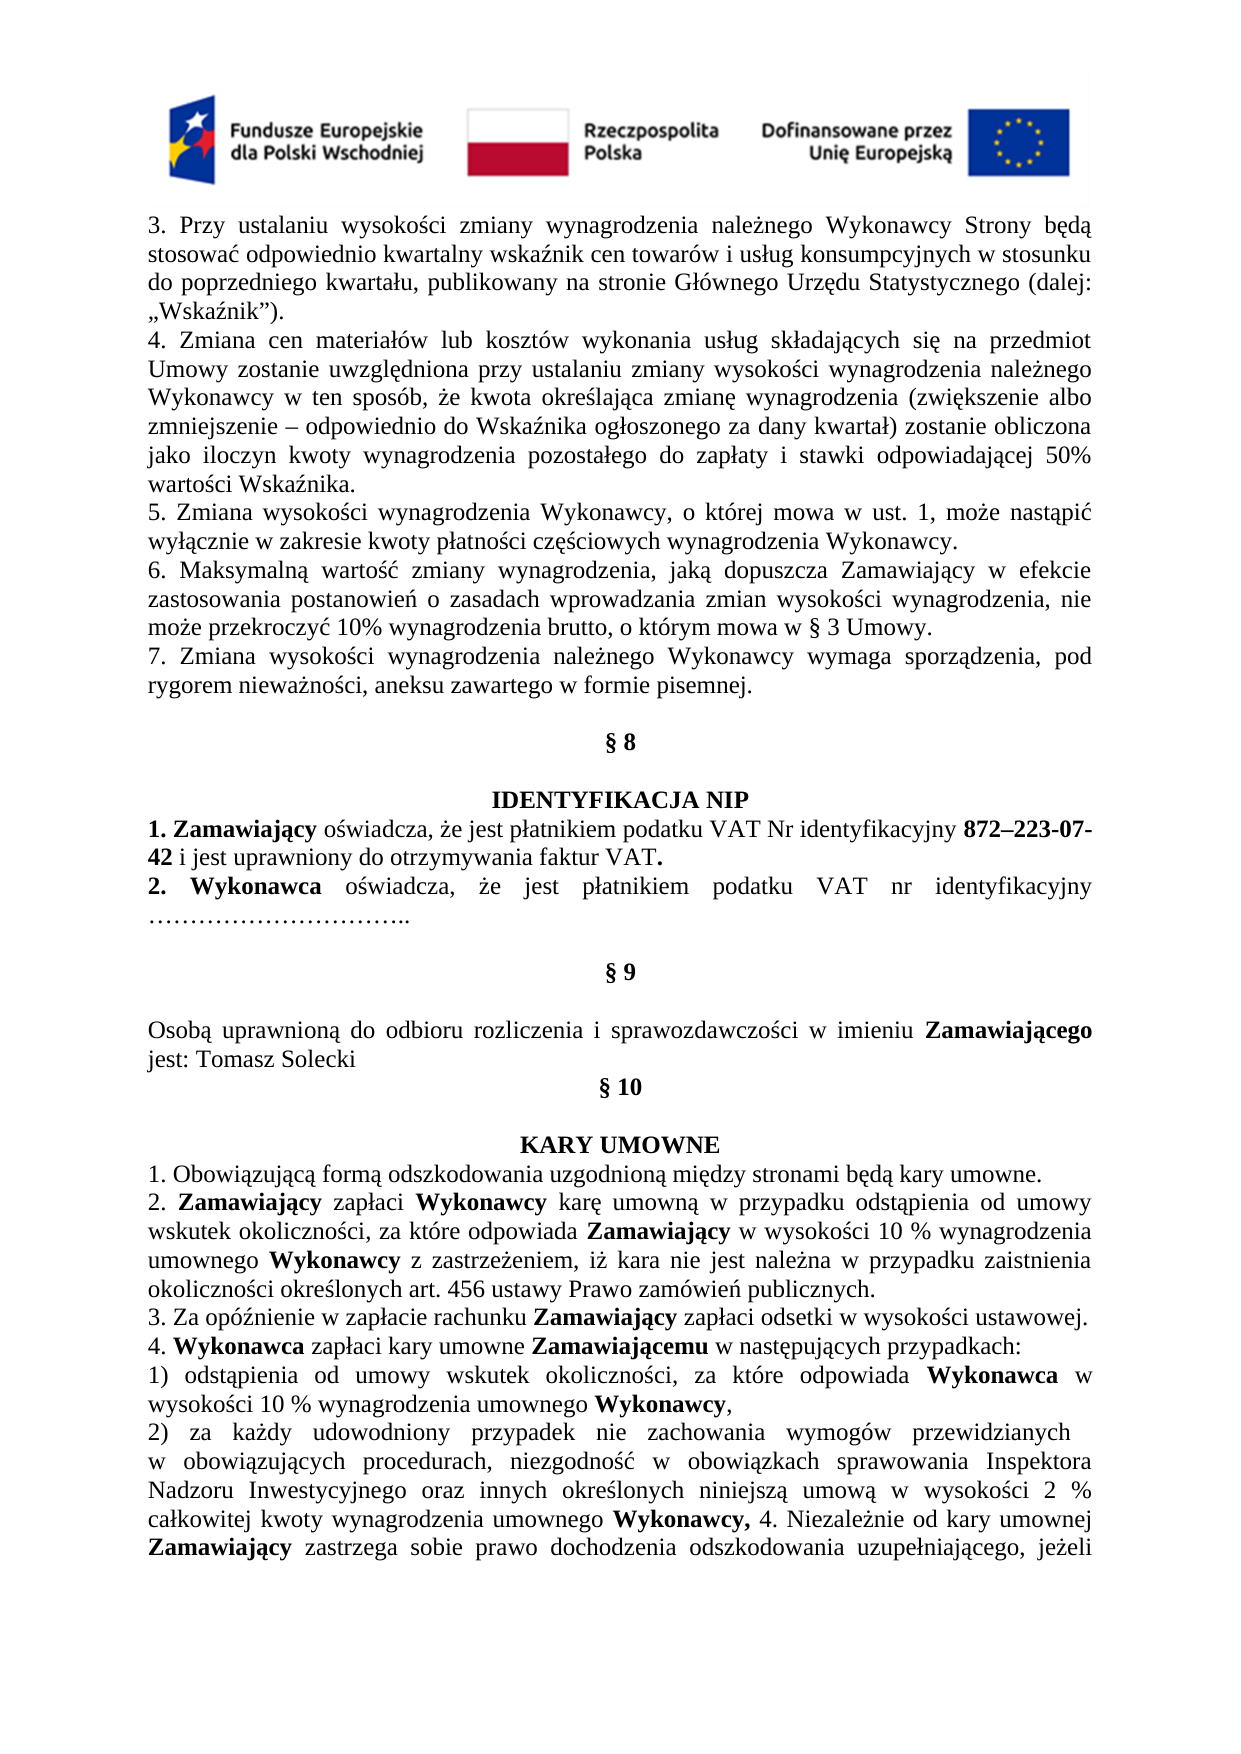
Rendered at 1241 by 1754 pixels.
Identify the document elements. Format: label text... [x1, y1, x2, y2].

text 6. Maksymalną wartość zmiany wynagrodzenia, jaką dopuszcza Zamawiający w efekcie zastosowania postanowień o zasadach wprowadzania zmian wysokości wynagrodzenia, nie może przekroczyć 10% wynagrodzenia brutto, o którym mowa w § 3 Umowy. [148, 555, 1092, 641]
text 4. Zmiana cen materiałów lub kosztów wykonania usług składających się na przedmiot Umowy zostanie uwzględniona przy ustalaniu zmiany wysokości wynagrodzenia należnego Wykonawcy w ten sposób, że kwota określająca zmianę wynagrodzenia (zwiększenie albo zmniejszenie – odpowiednio do Wskaźnika ogłoszonego za dany kwartał) zostanie obliczona jako iloczyn kwoty wynagrodzenia pozostałego do zapłaty i stawki odpowiadającej 50% wartości Wskaźnika. [148, 325, 1092, 497]
text IDENTYFIKACJA NIP [148, 785, 1092, 814]
text 4. Wykonawca zapłaci kary umowne Zamawiającemu w następujących przypadkach: [148, 1331, 1092, 1360]
text § 8 [148, 727, 1092, 756]
text 5. Zmiana wysokości wynagrodzenia Wykonawcy, o której mowa w ust. 1, może nastąpić wyłącznie w zakresie kwoty płatności częściowych wynagrodzenia Wykonawcy. [148, 497, 1092, 555]
text 3. Przy ustalaniu wysokości zmiany wynagrodzenia należnego Wykonawcy Strony będą stosować odpowiednio kwartalny wskaźnik cen towarów i usług konsumpcyjnych w stosunku do poprzedniego kwartału, publikowany na stronie Głównego Urzędu Statystycznego (dalej: „Wskaźnik”). [148, 210, 1092, 325]
text Osobą uprawnioną do odbioru rozliczenia i sprawozdawczości w imieniu Zamawiającego jest: Tomasz Solecki [148, 1015, 1092, 1072]
text 7. Zmiana wysokości wynagrodzenia należnego Wykonawcy wymaga sporządzenia, pod rygorem nieważności, aneksu zawartego w formie pisemnej. [148, 641, 1092, 699]
text 1. Obowiązującą formą odszkodowania uzgodnioną między stronami będą kary umowne. [148, 1159, 1092, 1187]
text 3. Za opóźnienie w zapłacie rachunku Zamawiający zapłaci odsetki w wysokości ustawowej. [148, 1302, 1092, 1331]
text 1) odstąpienia od umowy wskutek okoliczności, za które odpowiada Wykonawca w wysokości 10 % wynagrodzenia umownego Wykonawcy, [148, 1360, 1092, 1417]
picture [147, 73, 1091, 210]
text 2. Wykonawca oświadcza, że jest płatnikiem podatku VAT nr identyfikacyjny ………………………….. [148, 871, 1092, 929]
text § 10 [148, 1072, 1092, 1101]
text KARY UMOWNE [148, 1130, 1092, 1159]
text 1. Zamawiający oświadcza, że jest płatnikiem podatku VAT Nr identyfikacyjny 872–223-07-42 i jest uprawniony do otrzymywania faktur VAT. [148, 814, 1092, 871]
text § 9 [148, 957, 1092, 986]
text 2. Zamawiający zapłaci Wykonawcy karę umowną w przypadku odstąpienia od umowy wskutek okoliczności, za które odpowiada Zamawiający w wysokości 10 % wynagrodzenia umownego Wykonawcy z zastrzeżeniem, iż kara nie jest należna w przypadku zaistnienia okoliczności określonych art. 456 ustawy Prawo zamówień publicznych. [148, 1187, 1092, 1302]
